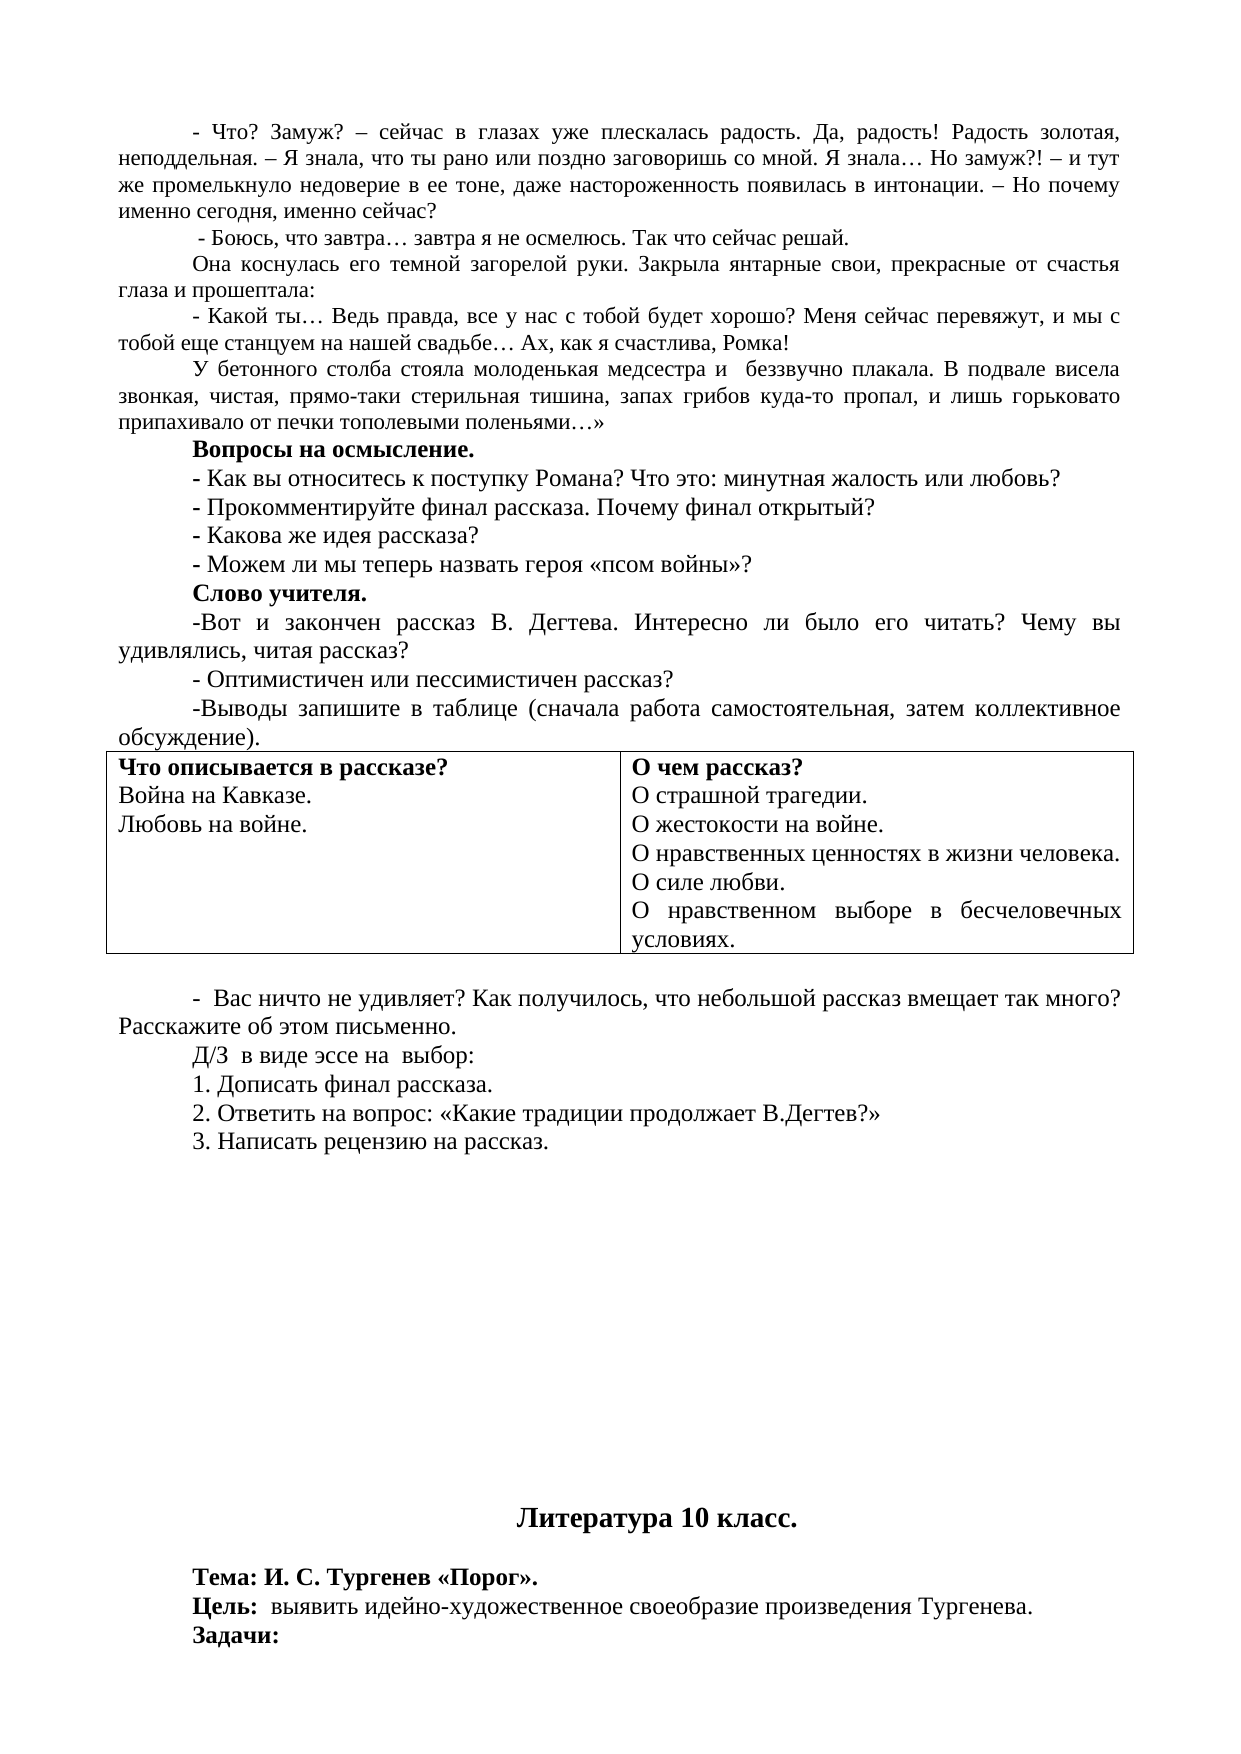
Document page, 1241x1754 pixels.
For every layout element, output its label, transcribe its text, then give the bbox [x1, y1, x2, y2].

text Литература 10 класс. [118, 1500, 1122, 1534]
text - Как вы относитесь к поступку Романа? Что это: минутная жалость или любовь? [118, 463, 1122, 492]
text 1. Дописать финал рассказа. [118, 1069, 1122, 1098]
text - Можем ли мы теперь назвать героя «псом войны»? [118, 549, 1122, 578]
text Д/З в виде эссе на выбор: [118, 1040, 1122, 1069]
text - Боюсь, что завтра… завтра я не осмелюсь. Так что сейчас решай. [118, 223, 1122, 250]
text - Вас ничто не удивляет? Как получилось, что небольшой рассказ вмещает так много? Расскажите об этом письменно. [118, 983, 1122, 1040]
text У бетонного столба стояла молоденькая медсестра и беззвучно плакала. В подвале висела звонкая, чистая, прямо-таки стерильная тишина, запах грибов куда-то пропал, и лишь горьковато припахивало от печки тополевыми поленьями…» [118, 355, 1122, 434]
text - Что? Замуж? – сейчас в глазах уже плескалась радость. Да, радость! Радость золотая, неподдельная. – Я знала, что ты рано или поздно заговоришь со мной. Я знала… Но замуж?! – и тут же промелькнуло недоверие в ее тоне, даже настороженность появилась в интонации. – Но почему именно сегодня, именно сейчас? [118, 118, 1122, 223]
text Она коснулась его темной загорелой руки. Закрыла янтарные свои, прекрасные от счастья глаза и прошептала: [118, 250, 1122, 303]
text Тема: И. С. Тургенев «Порог». [118, 1562, 1122, 1591]
text Слово учителя. [118, 578, 1122, 607]
text 2. Ответить на вопрос: «Какие традиции продолжает В.Дегтев?» [118, 1098, 1122, 1126]
text Цель: выявить идейно-художественное своеобразие произведения Тургенева. [118, 1591, 1122, 1620]
text - Оптимистичен или пессимистичен рассказ? [118, 664, 1122, 693]
table_header О чем рассказ? О страшной трагедии. О жестокости на войне. О нравственных ценностях в жизни человека. О силе любви. О нравственном выборе в бесчеловечных условиях. [621, 752, 1133, 953]
list 3. Написать рецензию на рассказ. [118, 1126, 1122, 1155]
text - Какой ты… Ведь правда, все у нас с тобой будет хорошо? Меня сейчас перевяжут, и мы с тобой еще станцуем на нашей свадьбе… Ах, как я счастлива, Ромка! [118, 303, 1122, 355]
table_header Что описывается в рассказе? Война на Кавказе. Любовь на войне. [107, 752, 620, 953]
text -Вот и закончен рассказ В. Дегтева. Интересно ли было его читать? Чему вы удивлялись, читая рассказ? [118, 607, 1122, 664]
text - Какова же идея рассказа? [118, 521, 1122, 549]
text Задачи: [118, 1620, 1122, 1649]
text - Прокомментируйте финал рассказа. Почему финал открытый? [118, 492, 1122, 521]
text -Выводы запишите в таблице (сначала работа самостоятельная, затем коллективное обсуждение). [118, 693, 1122, 751]
text Вопросы на осмысление. [118, 434, 1122, 463]
